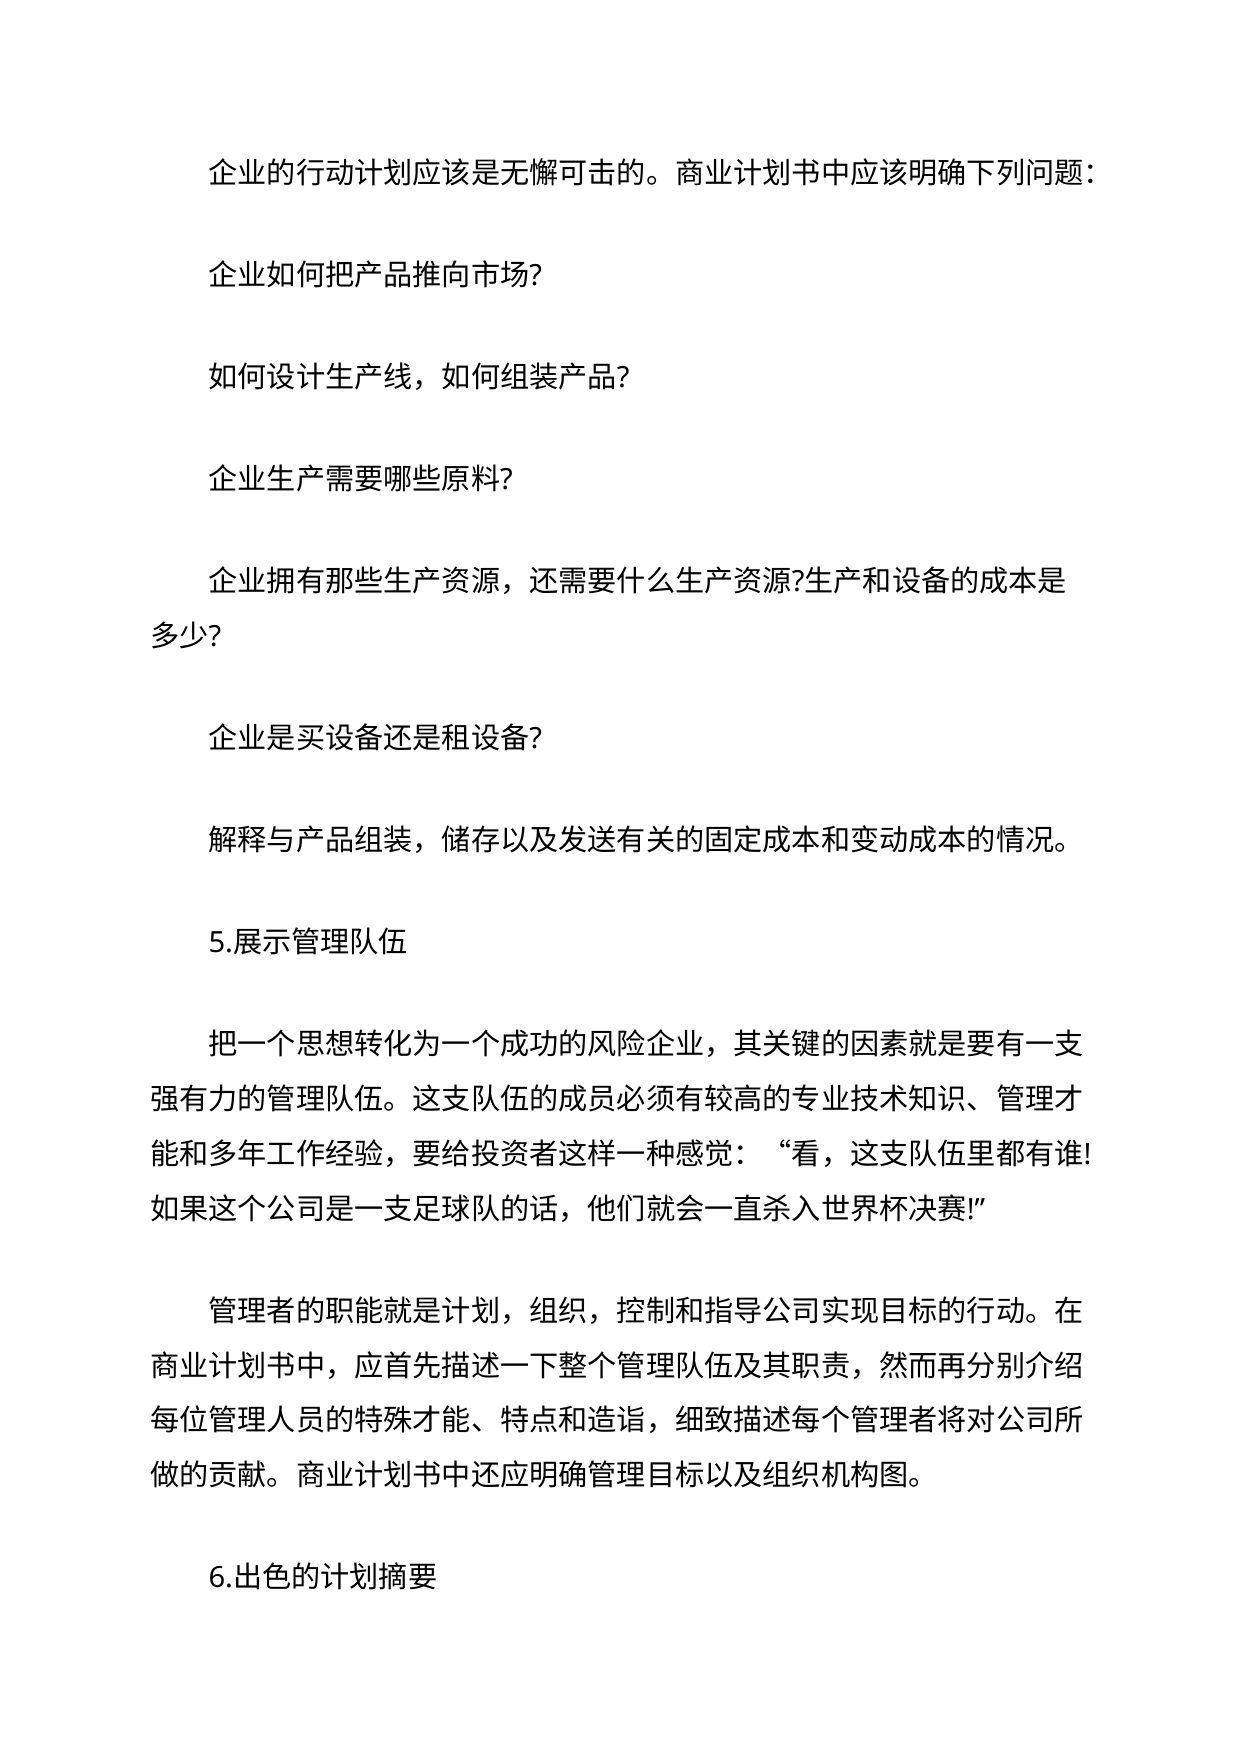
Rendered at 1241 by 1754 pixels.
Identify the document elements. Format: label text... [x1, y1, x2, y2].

text 把一个思想转化为一个成功的风险企业，其关键的因素就是要有一支强有力的管理队伍。这支队伍的成员必须有较高的专业技术知识、管理才能和多年工作经验，要给投资者这样一种感觉：“看，这支队伍里都有谁!如果这个公司是一支足球队的话，他们就会一直杀入世界杯决赛!” [150, 1020, 1090, 1228]
text 6.出色的计划摘要 [150, 1554, 1090, 1596]
text 解释与产品组装，储存以及发送有关的固定成本和变动成本的情况。 [150, 817, 1090, 859]
text 管理者的职能就是计划，组织，控制和指导公司实现目标的行动。在商业计划书中，应首先描述一下整个管理队伍及其职责，然而再分别介绍每位管理人员的特殊才能、特点和造诣，细致描述每个管理者将对公司所做的贡献。商业计划书中还应明确管理目标以及组织机构图。 [150, 1287, 1090, 1494]
text 如何设计生产线，如何组装产品? [150, 354, 1090, 396]
text 企业生产需要哪些原料? [150, 456, 1090, 498]
text 企业的行动计划应该是无懈可击的。商业计划书中应该明确下列问题： [150, 150, 1090, 192]
text 企业拥有那些生产资源，还需要什么生产资源?生产和设备的成本是多少? [150, 558, 1090, 655]
text 企业如何把产品推向市场? [150, 252, 1090, 294]
text 企业是买设备还是租设备? [150, 715, 1090, 757]
text 5.展示管理队伍 [150, 918, 1090, 961]
